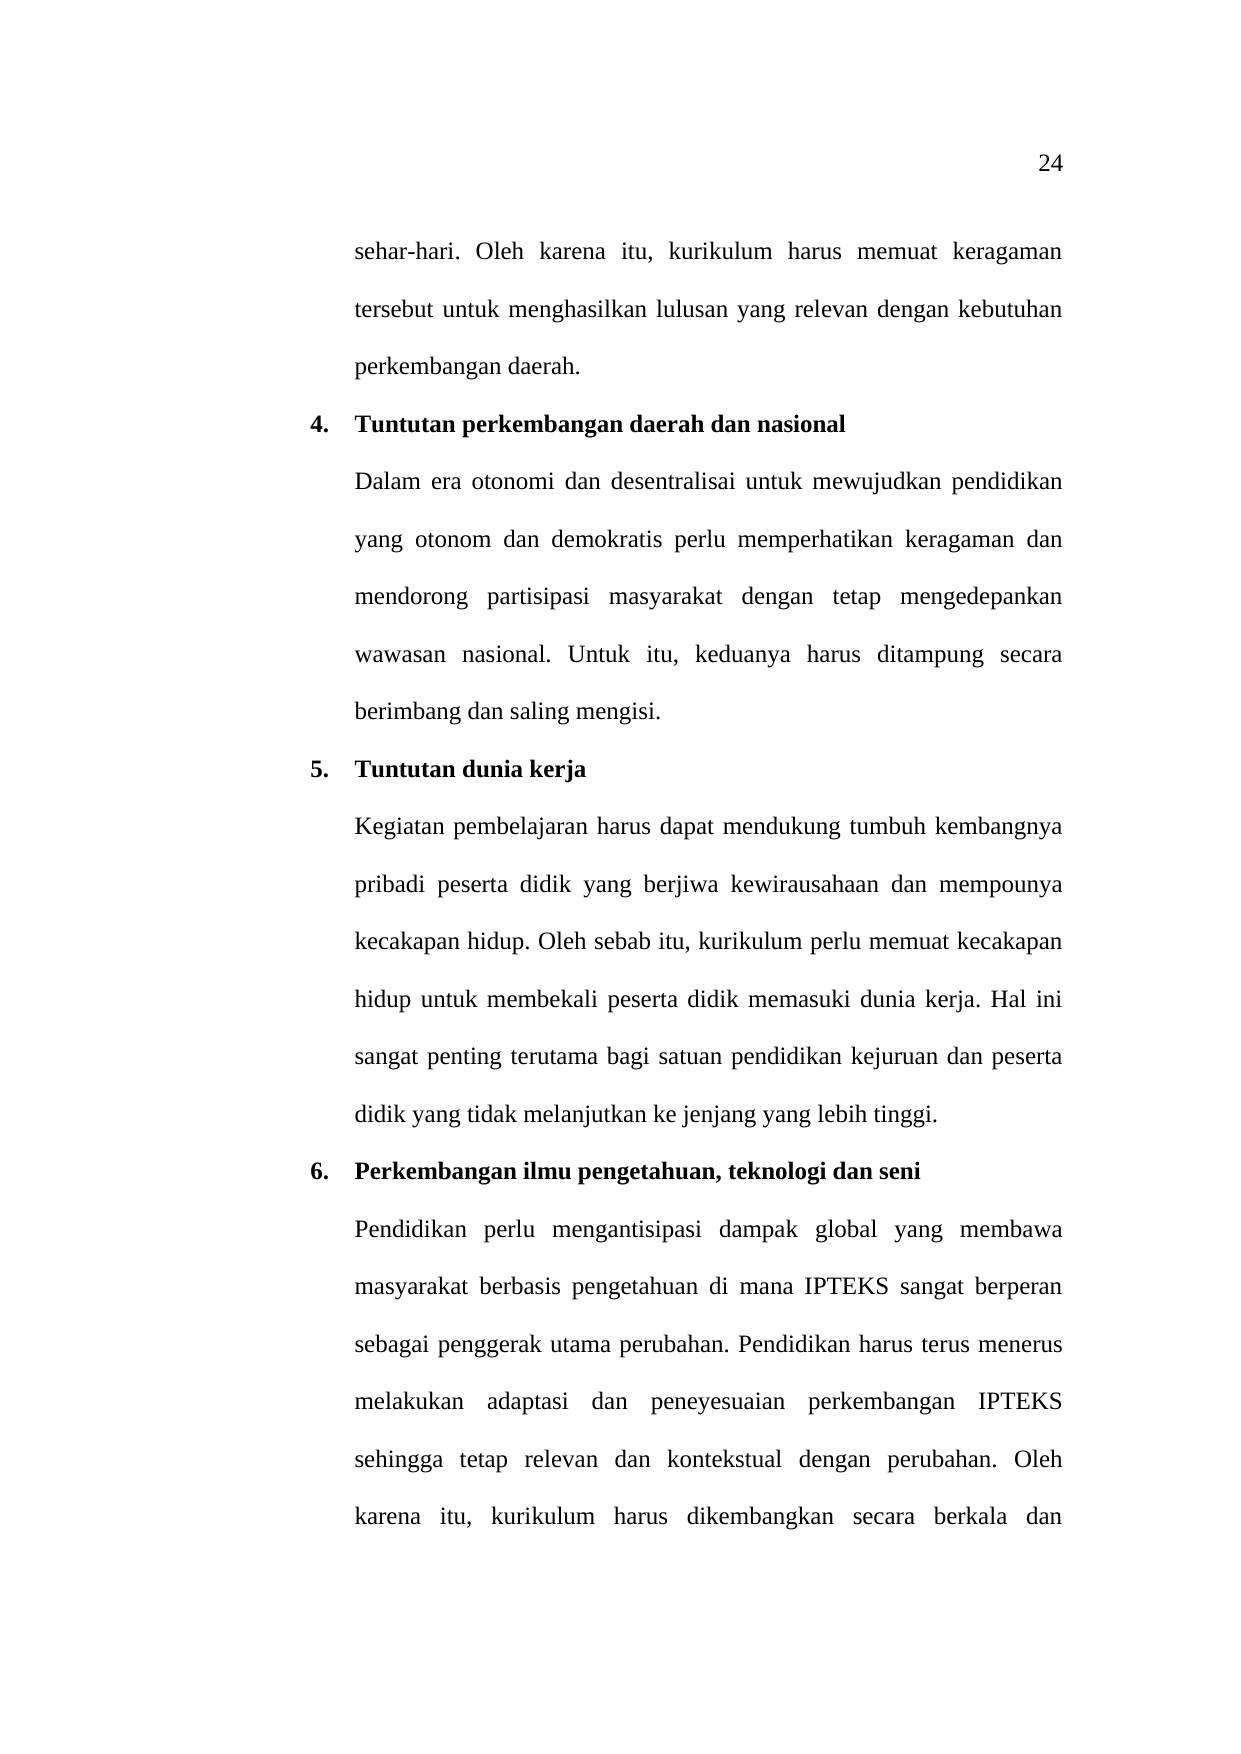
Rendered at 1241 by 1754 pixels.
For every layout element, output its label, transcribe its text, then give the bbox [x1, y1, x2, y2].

list Kegiatan pembelajaran harus dapat mendukung tumbuh kembangnya pribadi peserta didik yang berjiwa kewirausahaan dan mempounya kecakapan hidup. Oleh sebab itu, kurikulum perlu memuat kecakapan hidup untuk membekali peserta didik memasuki dunia kerja. Hal ini sangat penting terutama bagi satuan pendidikan kejuruan dan peserta didik yang tidak melanjutkan ke jenjang yang lebih tinggi. [354, 811, 1063, 1127]
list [354, 236, 1063, 380]
list Tuntutan dunia kerja [310, 754, 1063, 782]
list Dalam era otonomi dan desentralisai untuk mewujudkan pendidikan yang otonom dan demokratis perlu memperhatikan keragaman dan mendorong partisipasi masyarakat dengan tetap mengedepankan wawasan nasional. Untuk itu, keduanya harus ditampung secara berimbang dan saling mengisi. [354, 466, 1063, 725]
list Tuntutan perkembangan daerah dan nasional [310, 409, 1063, 437]
list Perkembangan ilmu pengetahuan, teknologi dan seni [310, 1156, 1063, 1185]
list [354, 1214, 1063, 1530]
